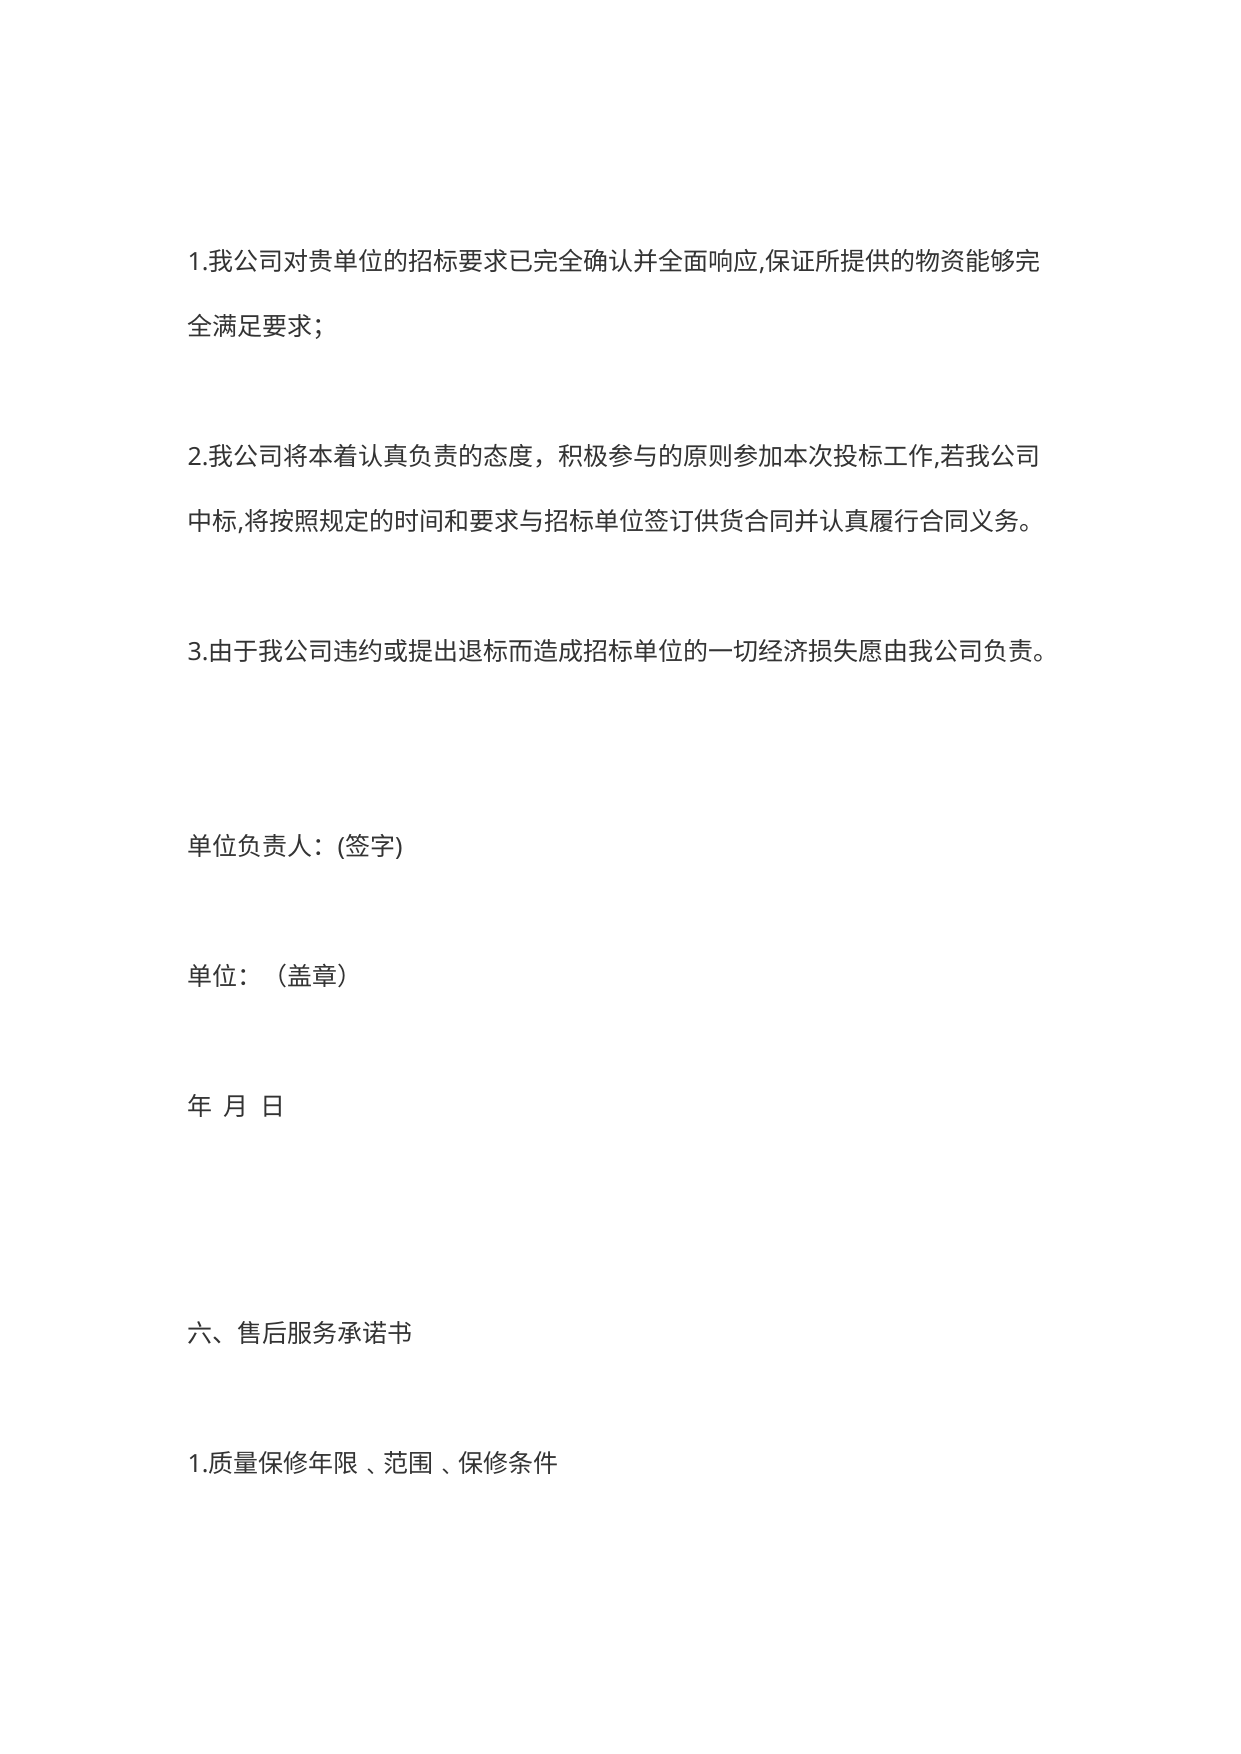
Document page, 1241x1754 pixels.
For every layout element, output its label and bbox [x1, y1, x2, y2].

list [187, 1299, 1053, 1494]
text [187, 162, 1053, 1234]
